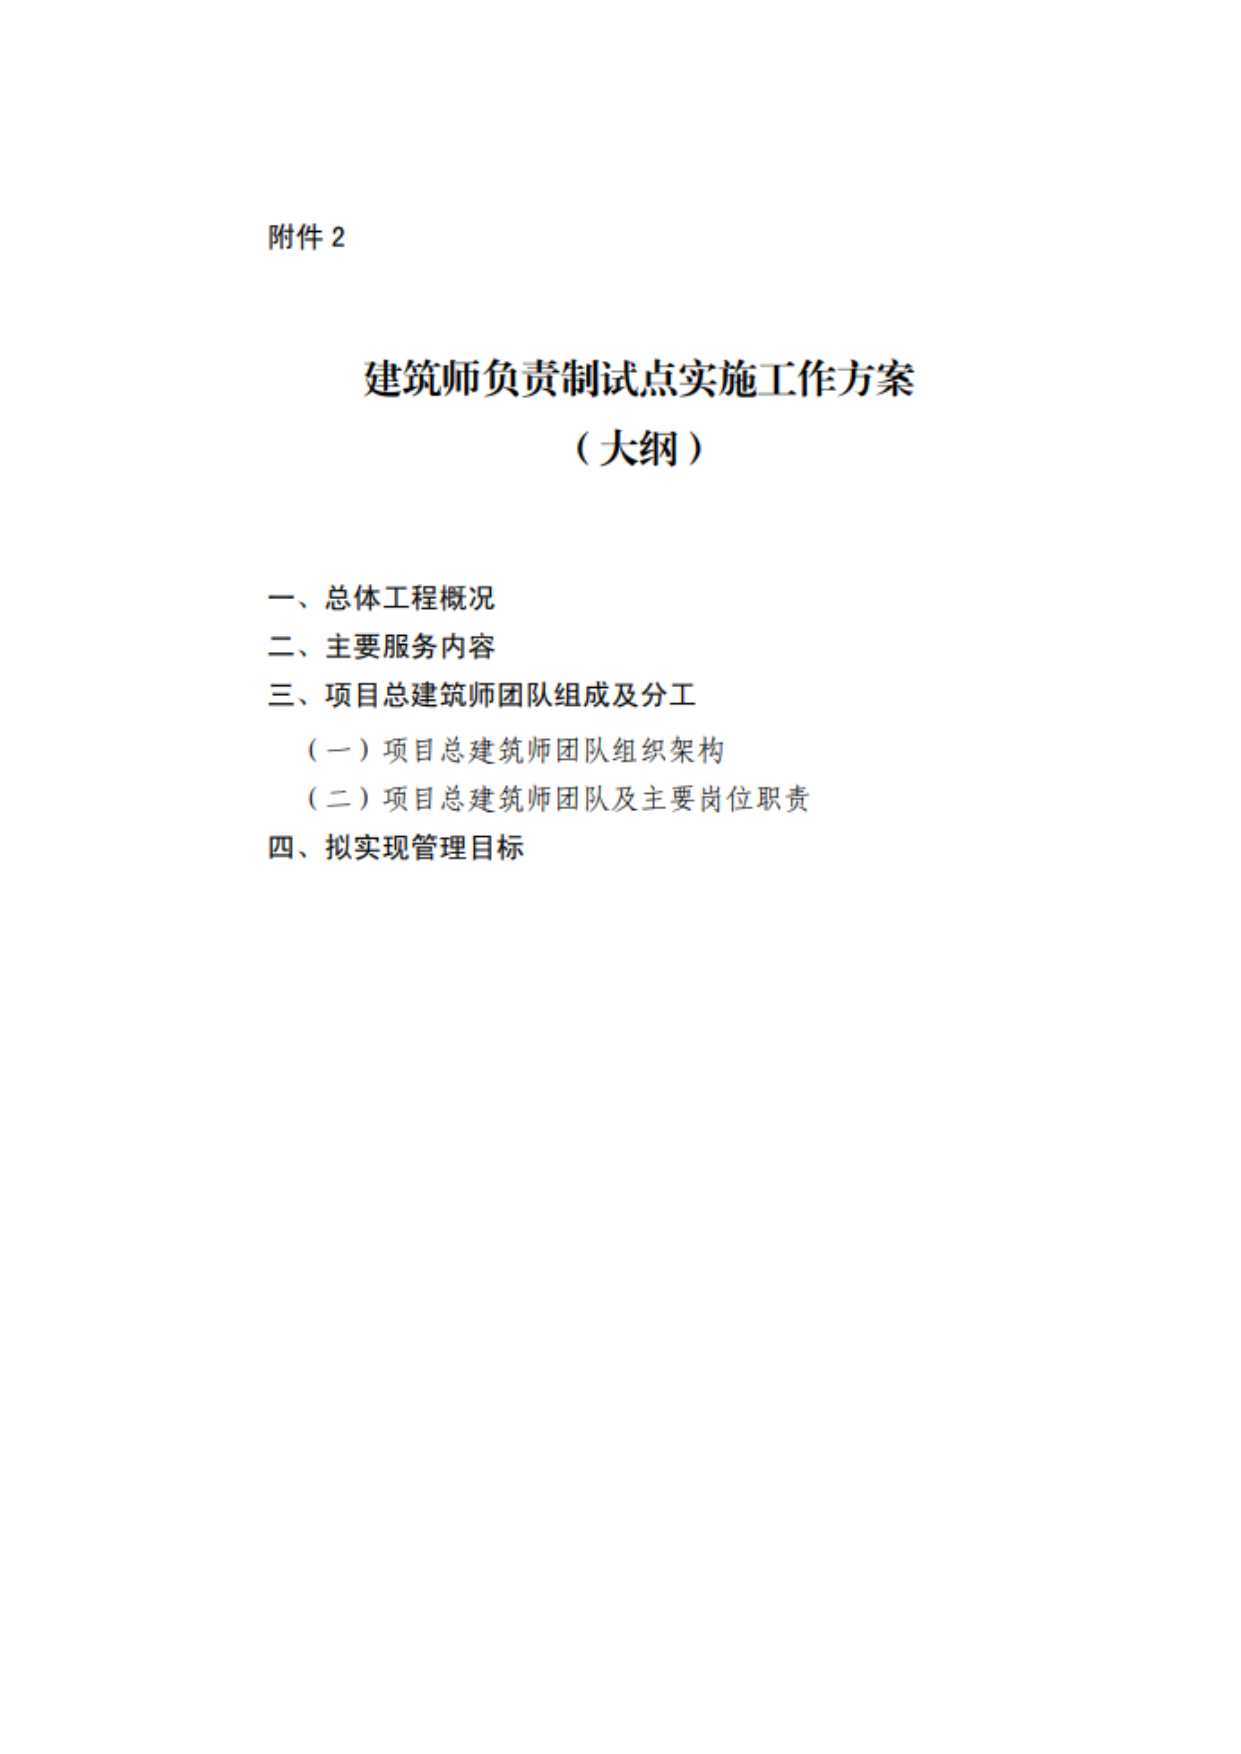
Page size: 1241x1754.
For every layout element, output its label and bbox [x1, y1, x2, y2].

picture [187, 162, 1044, 1003]
